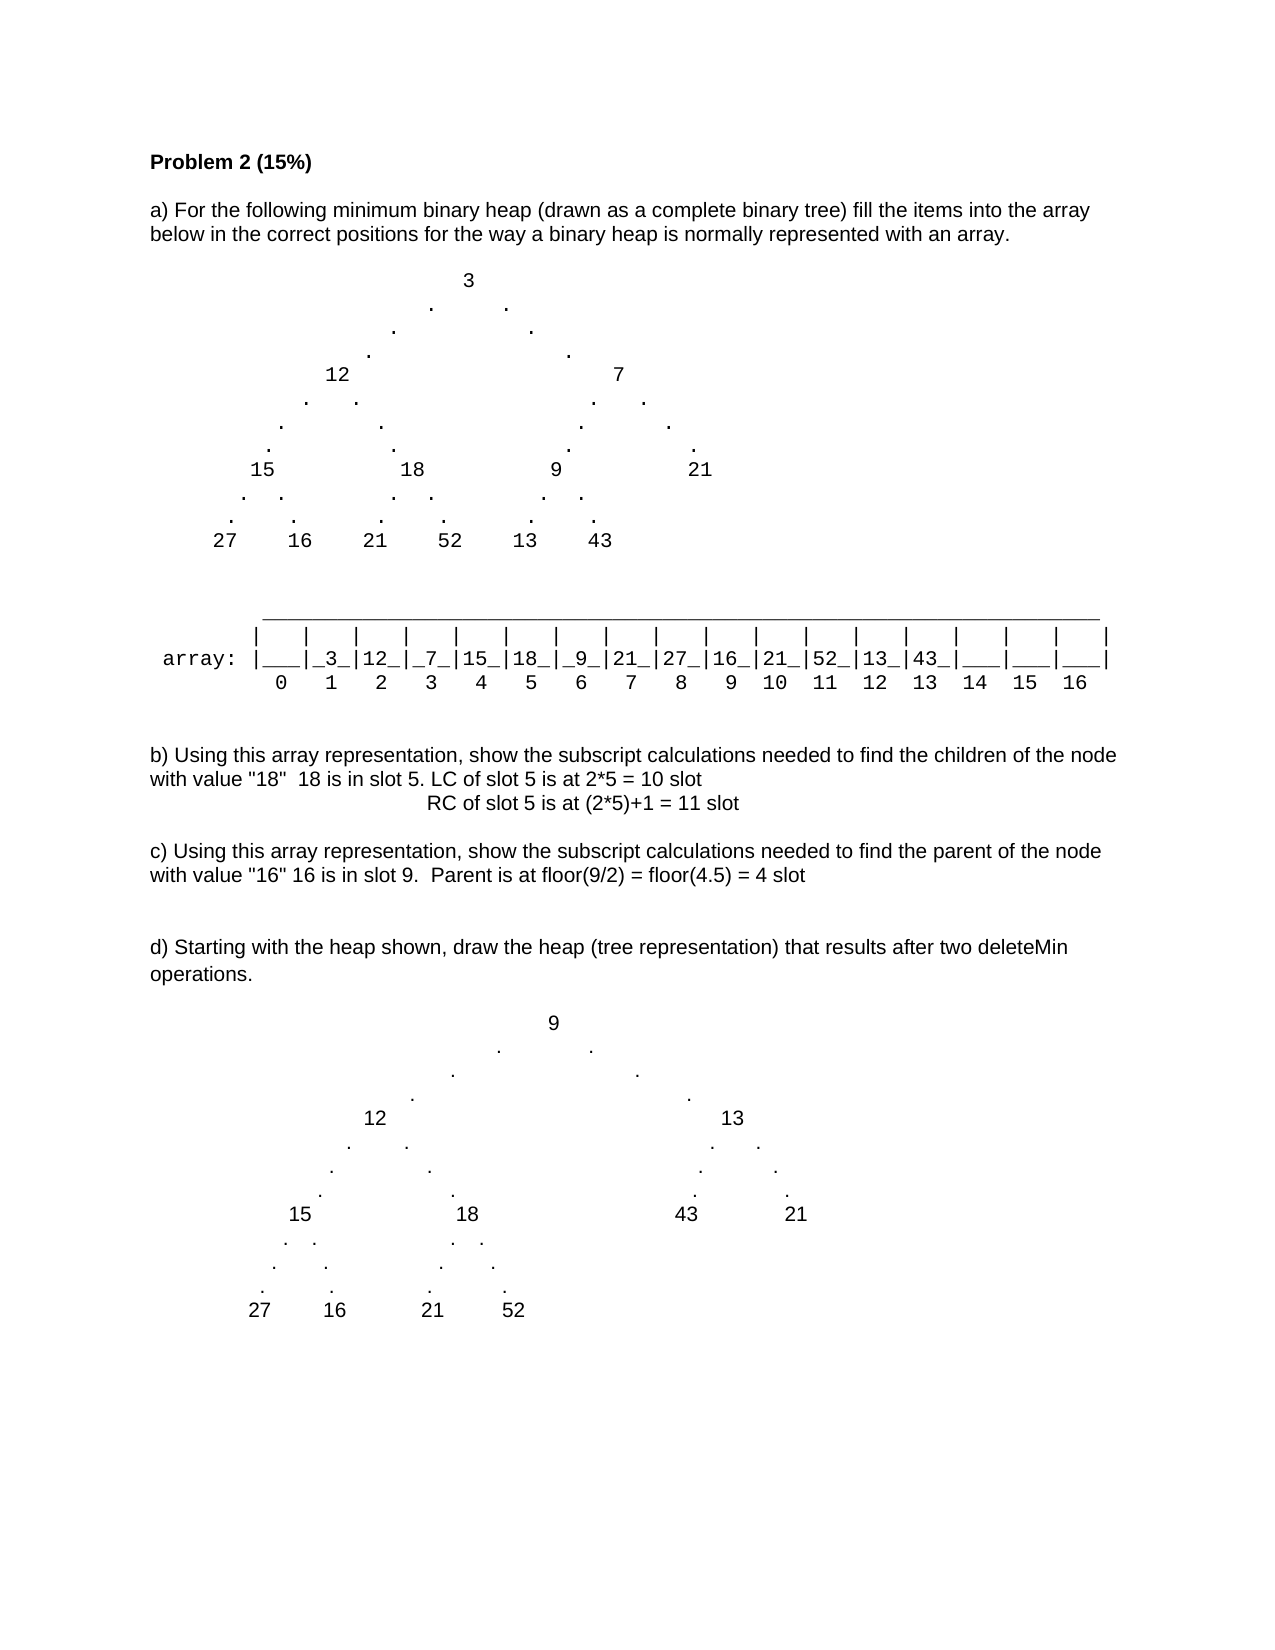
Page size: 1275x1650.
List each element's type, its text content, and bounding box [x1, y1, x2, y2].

text . . . . [150, 1226, 1125, 1250]
text . . . . [150, 1178, 1125, 1202]
text . . [150, 341, 1125, 364]
text | | | | | | | | | | | | | | | | | | [150, 624, 1125, 648]
text a) For the following minimum binary heap (drawn as a complete binary tree) fill the items into the array below in the correct positions for the way a binary heap is normally represented with an array. [150, 198, 1125, 246]
text . . . . . . [150, 483, 1125, 506]
text . . [150, 1058, 1125, 1082]
text . . . . [150, 435, 1125, 459]
text . . . . [150, 1274, 1125, 1298]
text . . [150, 293, 1125, 317]
text 27 16 21 52 13 43 [150, 530, 1125, 554]
text . . . . [150, 388, 1125, 412]
text 9 [150, 1010, 1125, 1034]
text c) Using this array representation, show the subscript calculations needed to find the parent of the node with value "16" 16 is in slot 9. Parent is at floor(9/2) = floor(4.5) = 4 slot [150, 839, 1125, 887]
text RC of slot 5 is at (2*5)+1 = 11 slot [150, 791, 1125, 815]
text 27 16 21 52 [150, 1298, 1125, 1322]
text 3 [150, 270, 1125, 293]
text array: |___|_3_|12_|_7_|15_|18_|_9_|21_|27_|16_|21_|52_|13_|43_|___|___|___| [150, 648, 1125, 672]
text 0 1 2 3 4 5 6 7 8 9 10 11 12 13 14 15 16 [150, 672, 1125, 696]
text . . . . [150, 1130, 1125, 1154]
text 12 7 [150, 364, 1125, 388]
text . . [150, 1034, 1125, 1058]
text . . . . [150, 1154, 1125, 1178]
text 15 18 43 21 [150, 1202, 1125, 1226]
text d) Starting with the heap shown, draw the heap (tree representation) that results after two deleteMin operations. [150, 934, 1125, 986]
text 12 13 [150, 1106, 1125, 1130]
text ___________________________________________________________________ [150, 601, 1125, 624]
text . . [150, 317, 1125, 341]
text . . . . . . [150, 506, 1125, 530]
text . . . . [150, 412, 1125, 435]
text . . . . [150, 1250, 1125, 1274]
text Problem 2 (15%) [150, 150, 1125, 174]
text . . [150, 1082, 1125, 1106]
text 15 18 9 21 [150, 459, 1125, 483]
text b) Using this array representation, show the subscript calculations needed to find the children of the node with value "18" 18 is in slot 5. LC of slot 5 is at 2*5 = 10 slot [150, 743, 1125, 791]
